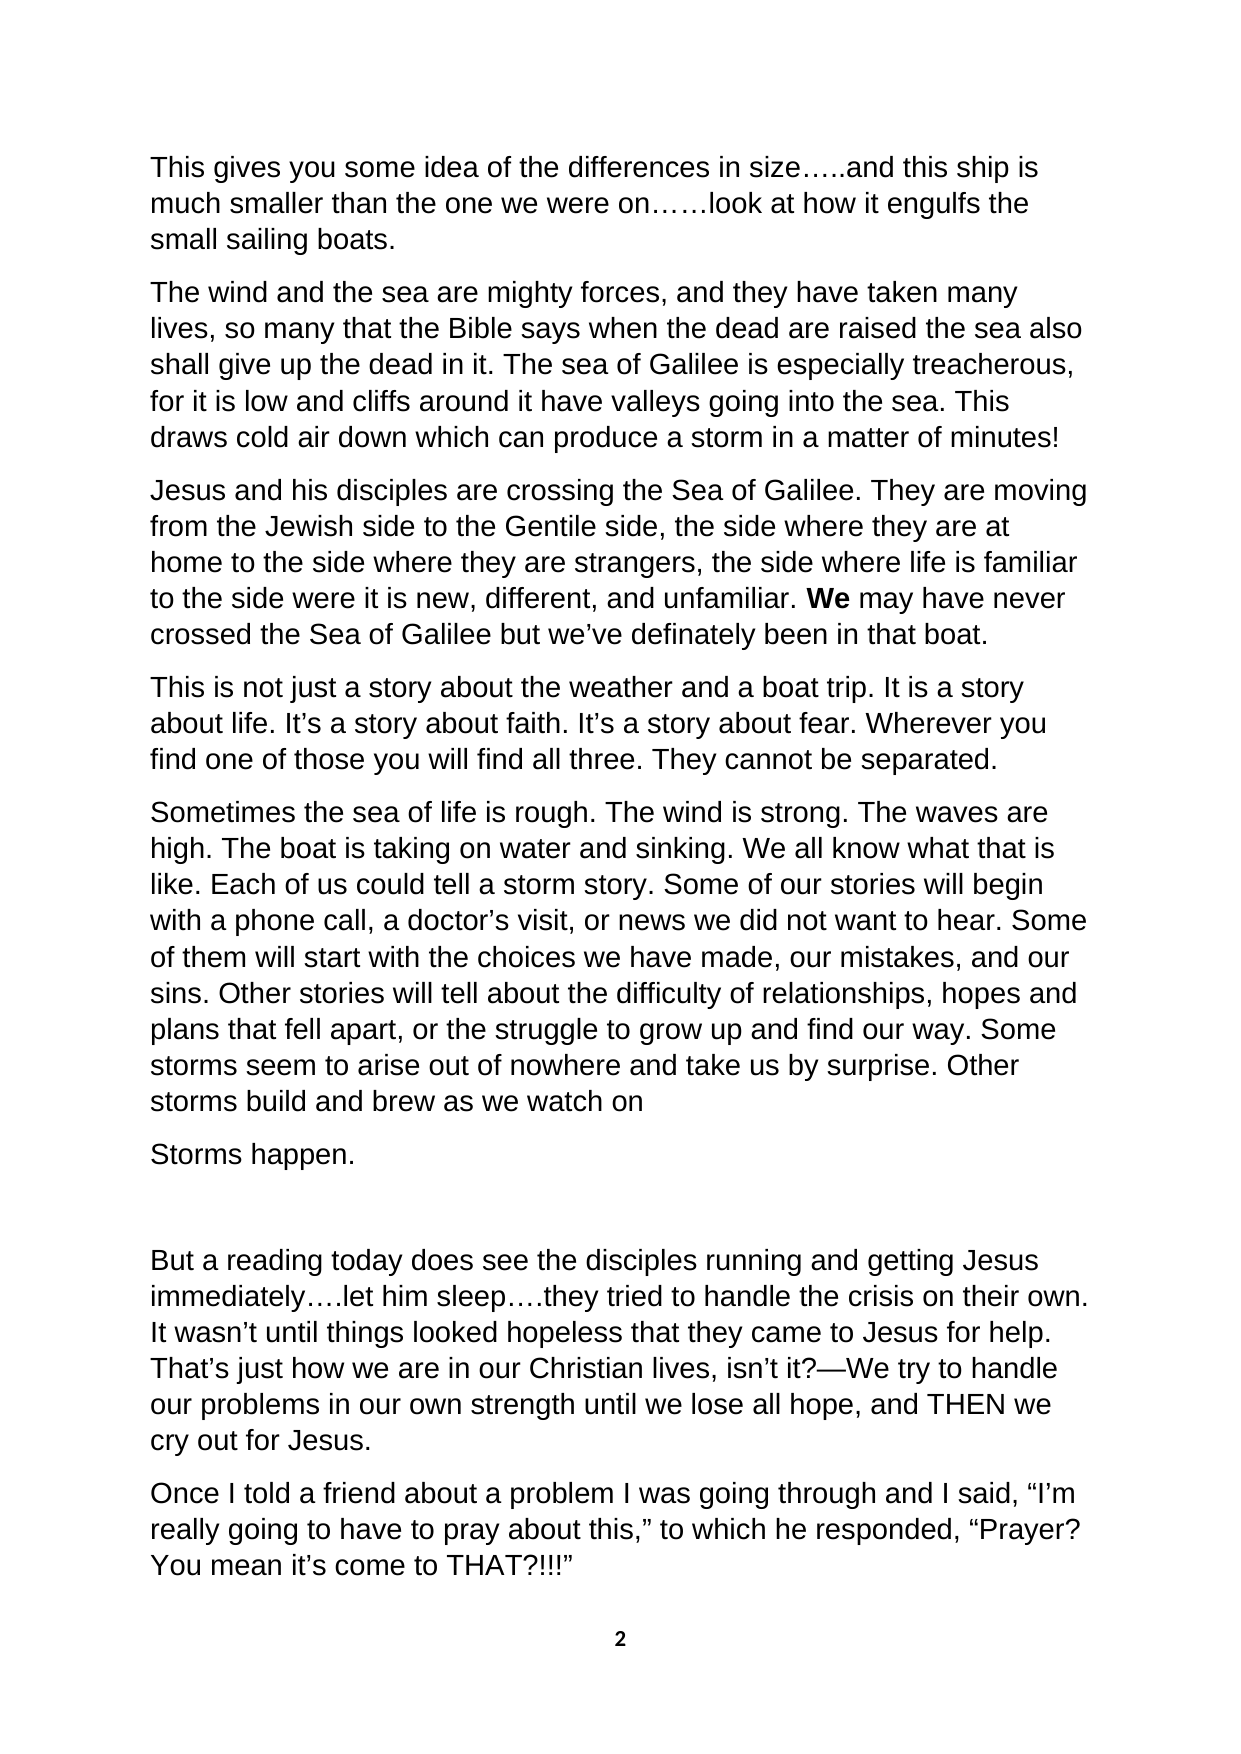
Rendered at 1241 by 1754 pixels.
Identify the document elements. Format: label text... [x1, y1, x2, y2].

text Storms happen. [150, 1137, 1090, 1171]
text This gives you some idea of the differences in size…..and this ship is much smaller than the one we were on……look at how it engulfs the small sailing boats. [150, 150, 1090, 256]
text But a reading today does see the disciples running and getting Jesus immediately….let him sleep….they tried to handle the crisis on their own. It wasn’t until things looked hopeless that they came to Jesus for help. That’s just how we are in our Christian lives, isn’t it?—We try to handle our problems in our own strength until we lose all hope, and THEN we cry out for Jesus. [150, 1243, 1090, 1457]
text The wind and the sea are mighty forces, and they have taken many lives, so many that the Bible says when the dead are raised the sea also shall give up the dead in it. The sea of Galilee is especially treacherous, for it is low and cliffs around it have valleys going into the sea. This draws cold air down which can produce a storm in a matter of minutes! [150, 275, 1090, 453]
text Jesus and his disciples are crossing the Sea of Galilee. They are moving from the Jewish side to the Gentile side, the side where they are at home to the side where they are strangers, the side where life is familiar to the side were it is new, different, and unfamiliar. We may have never crossed the Sea of Galilee but we’ve definately been in that boat. [150, 472, 1090, 651]
text Once I told a friend about a problem I was going through and I said, “I’m really going to have to pray about this,” to which he responded, “Prayer? You mean it’s come to THAT?!!!” [150, 1476, 1090, 1582]
text Sometimes the sea of life is rough. The wind is strong. The waves are high. The boat is taking on water and sinking. We all know what that is like. Each of us could tell a storm story. Some of our stories will begin with a phone call, a doctor’s visit, or news we did not want to hear. Some of them will start with the choices we have made, our mistakes, and our sins. Other stories will tell about the difficulty of relationships, hopes and plans that fell apart, or the struggle to grow up and find our way. Some storms seem to arise out of nowhere and take us by surprise. Other storms build and brew as we watch on [150, 795, 1090, 1118]
text This is not just a story about the weather and a boat trip. It is a story about life. It’s a story about faith. It’s a story about fear. Wherever you find one of those you will find all three. They cannot be separated. [150, 670, 1090, 776]
